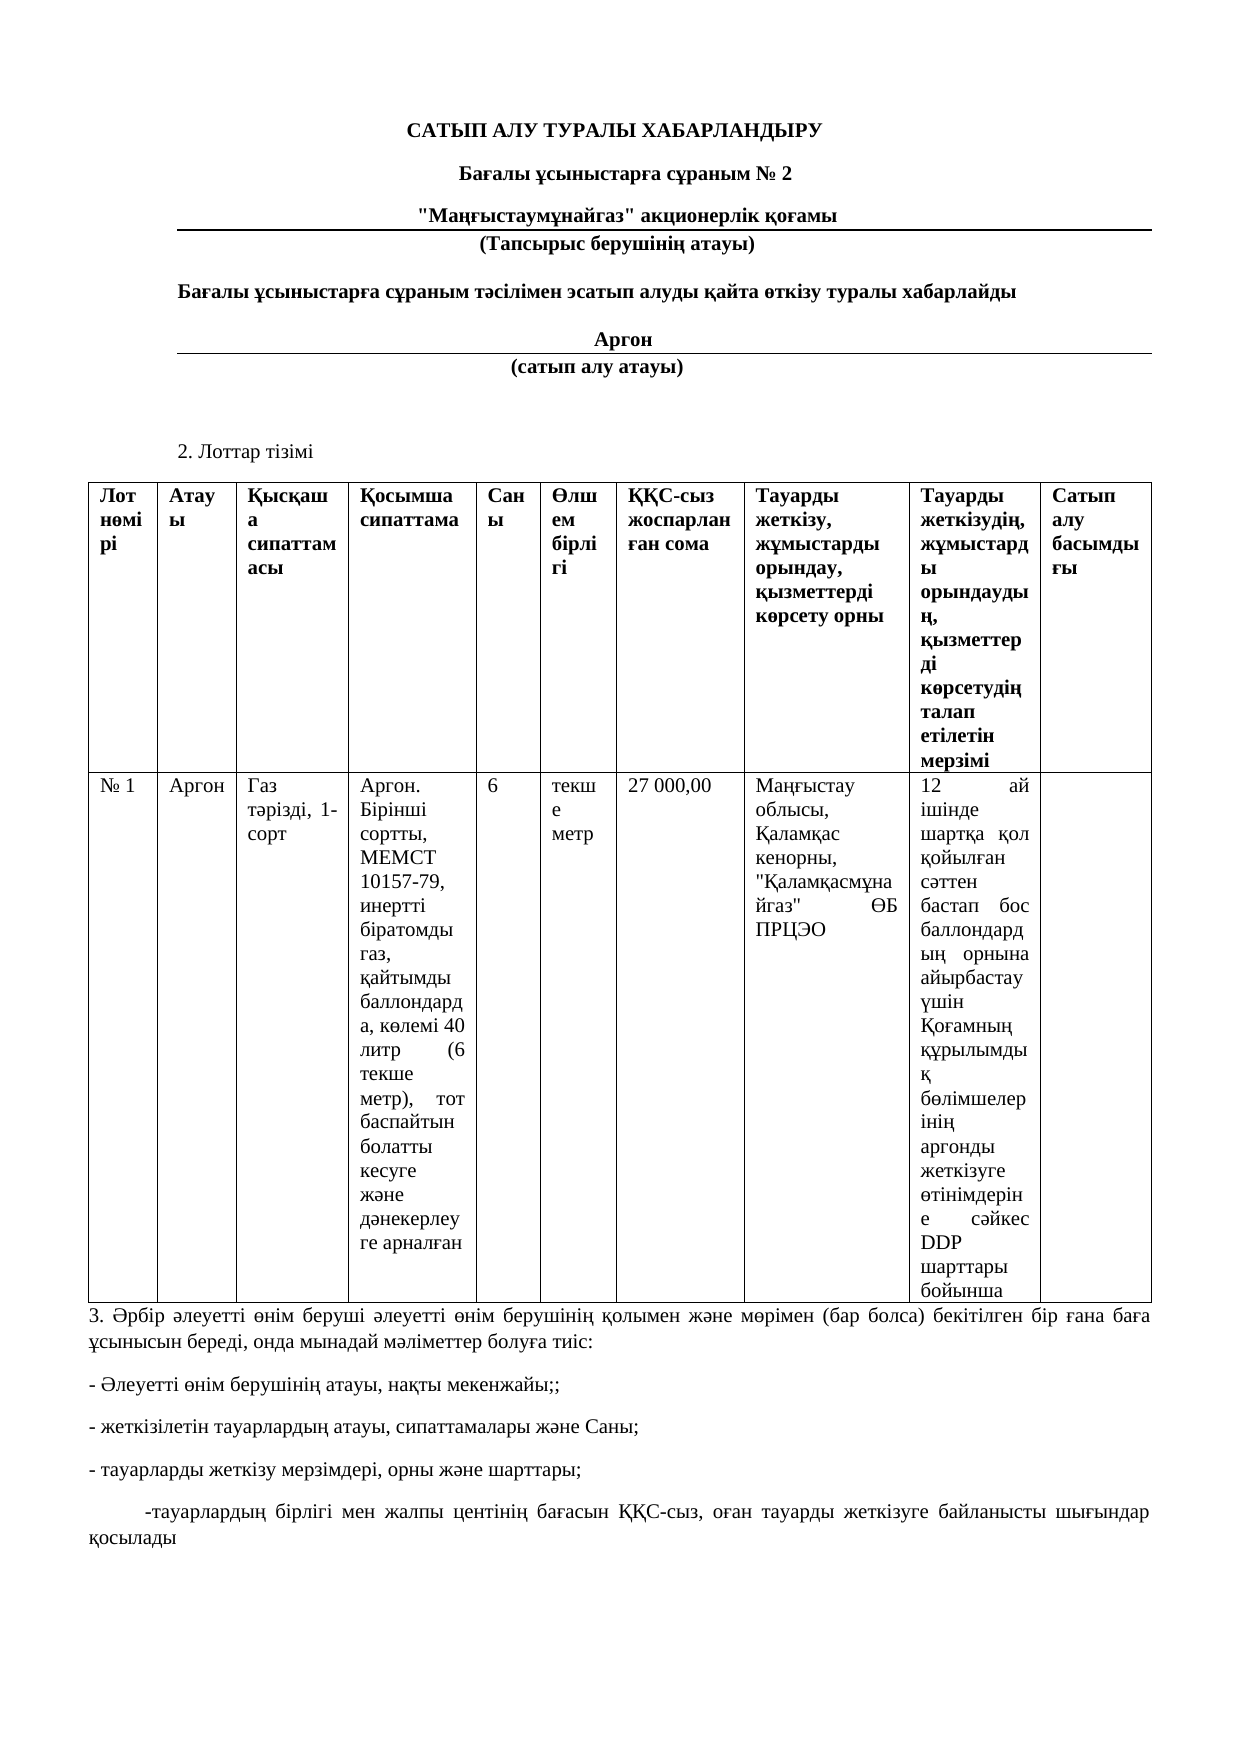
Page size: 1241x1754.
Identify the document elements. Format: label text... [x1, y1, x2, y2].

text Бағалы ұсыныстарға сұраным № 2 [177, 161, 1152, 185]
table_header ҚҚС-сыз жоспарланған сома [617, 483, 744, 772]
table_cell Аргон [158, 773, 236, 1302]
text (Тапсырыс берушінің атауы) [177, 231, 1152, 254]
table_cell Газ тәрізді, 1-сорт [237, 773, 348, 1302]
table_header Атауы [158, 483, 236, 772]
table_cell Аргон. Бірінші сортты, МЕМСТ 10157-79, инертті біратомды газ, қайтымды баллондарда, көлемі 40 литр (6 текше метр), тот баспайтын болатты кесуге және дәнекерлеуге арналған [349, 773, 476, 1302]
text САТЫП АЛУ ТУРАЛЫ ХАБАРЛАНДЫРУ [177, 118, 1152, 142]
table_header Тауарды жеткізудің, жұмыстарды орындаудың, қызметтерді көрсетудің талап етілетін мерзімі [910, 483, 1040, 772]
text - жеткізілетін тауарлардың атауы, сипаттамалары және Саны; [88, 1414, 1152, 1438]
table_cell текше метр [541, 773, 616, 1302]
text Аргон [177, 327, 1152, 353]
text -тауарлардың бірлігі мен жалпы центінің бағасын ҚҚС-сыз, оған тауарды жеткізуге байланысты шығындар қосылады [88, 1499, 1152, 1549]
table_cell 6 [477, 773, 540, 1302]
table_header Қысқаша сипаттамасы [237, 483, 348, 772]
text 3. Әрбір әлеуетті өнім беруші әлеуетті өнім берушінің қолымен және мөрімен (бар болса) бекітілген бір ғана баға ұсынысын береді, онда мынадай мәліметтер болуға тиіс: [88, 1303, 1152, 1353]
table_header Сатып алу басымдығы [1041, 483, 1151, 772]
text (сатып алу атауы) [177, 354, 1152, 378]
text - тауарларды жеткізу мерзімдері, орны және шарттары; [88, 1457, 1152, 1481]
table_header Өлшем бірлігі [541, 483, 616, 772]
text Бағалы ұсыныстарға сұраным тәсілімен эсатып алуды қайта өткізу туралы хабарлайды [177, 279, 1152, 303]
text 2. Лоттар тізімі [177, 439, 1152, 463]
table_header Қосымша сипаттама [349, 483, 476, 772]
table_cell Маңғыстау облысы, Қаламқас кенорны, "Қаламқасмұнайгаз" ӨБ ПРЦЭО [745, 773, 909, 1302]
table_cell 12 ай ішінде шартқа қол қойылған сәттен бастап бос баллондардың орнына айырбастау үшін Қоғамның құрылымдық бөлімшелерінің аргонды жеткізуге өтінімдеріне сәйкес DDP шарттары бойынша [910, 773, 1040, 1302]
text "Маңғыстаумұнайгаз" акционерлік қоғамы [177, 203, 1152, 229]
table_header Саны [477, 483, 540, 772]
table_header Лот нөмірі [89, 483, 157, 772]
table_cell 27 000,00 [617, 773, 744, 1302]
table_header Тауарды жеткізу, жұмыстарды орындау, қызметтерді көрсету орны [745, 483, 909, 772]
table_cell [1041, 773, 1151, 1302]
table_cell № 1 [89, 773, 157, 1302]
text - Әлеуетті өнім берушінің атауы, нақты мекенжайы;; [88, 1372, 1152, 1396]
